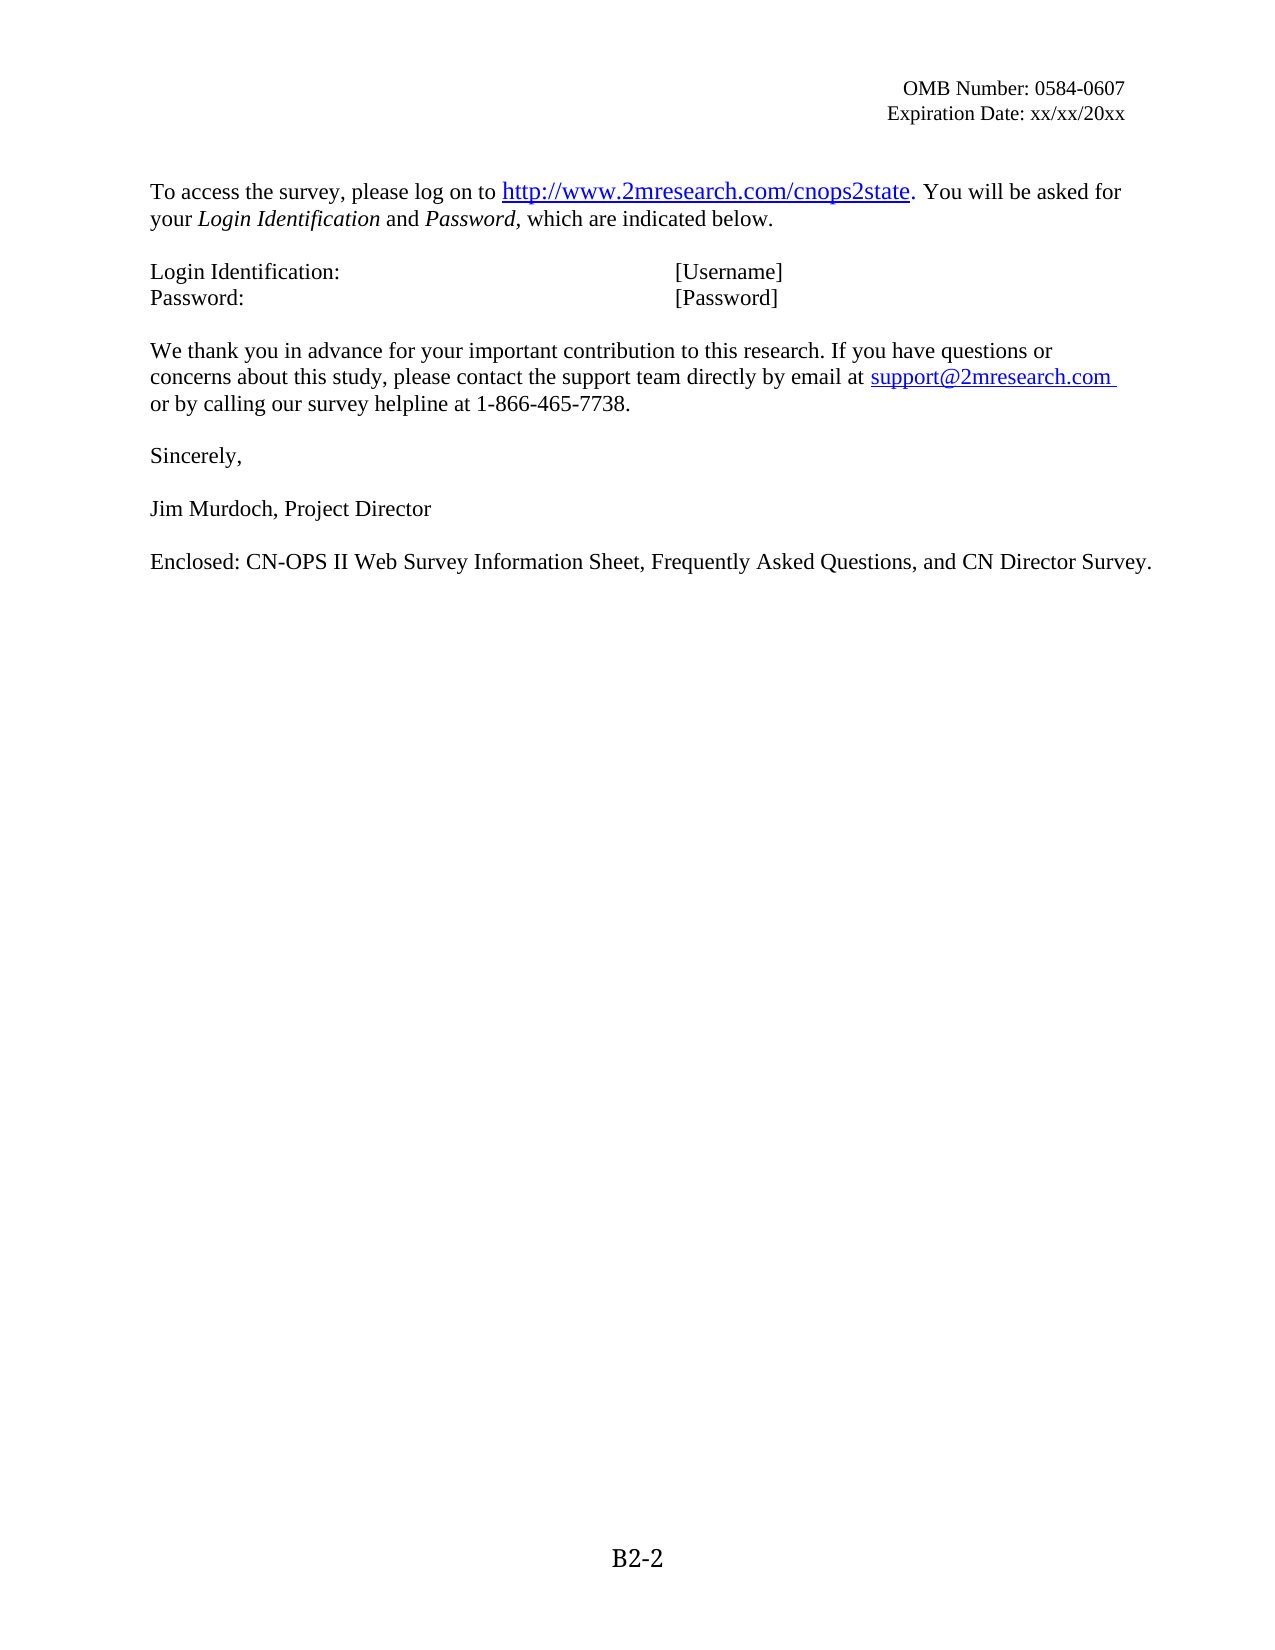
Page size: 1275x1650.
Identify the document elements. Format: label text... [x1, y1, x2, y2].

text Jim Murdoch, Project Director [150, 495, 1125, 521]
text We thank you in advance for your important contribution to this research. If you have questions or concerns about this study, please contact the support team directly by email at support@2mresearch.com or by calling our survey helpline at 1-866-465-7738. [150, 337, 1125, 416]
text To access the survey, please log on to http://www.2mresearch.com/cnops2state. You will be asked for your Login Identification and Password, which are indicated below. [150, 176, 1125, 231]
text Enclosed: CN-OPS II Web Survey Information Sheet, Frequently Asked Questions, and CN Director Survey. [150, 548, 1200, 574]
text Sincerely, [150, 442, 1125, 469]
text Login Identification: [Username] [150, 258, 1125, 284]
text Password: [Password] [150, 284, 1125, 311]
